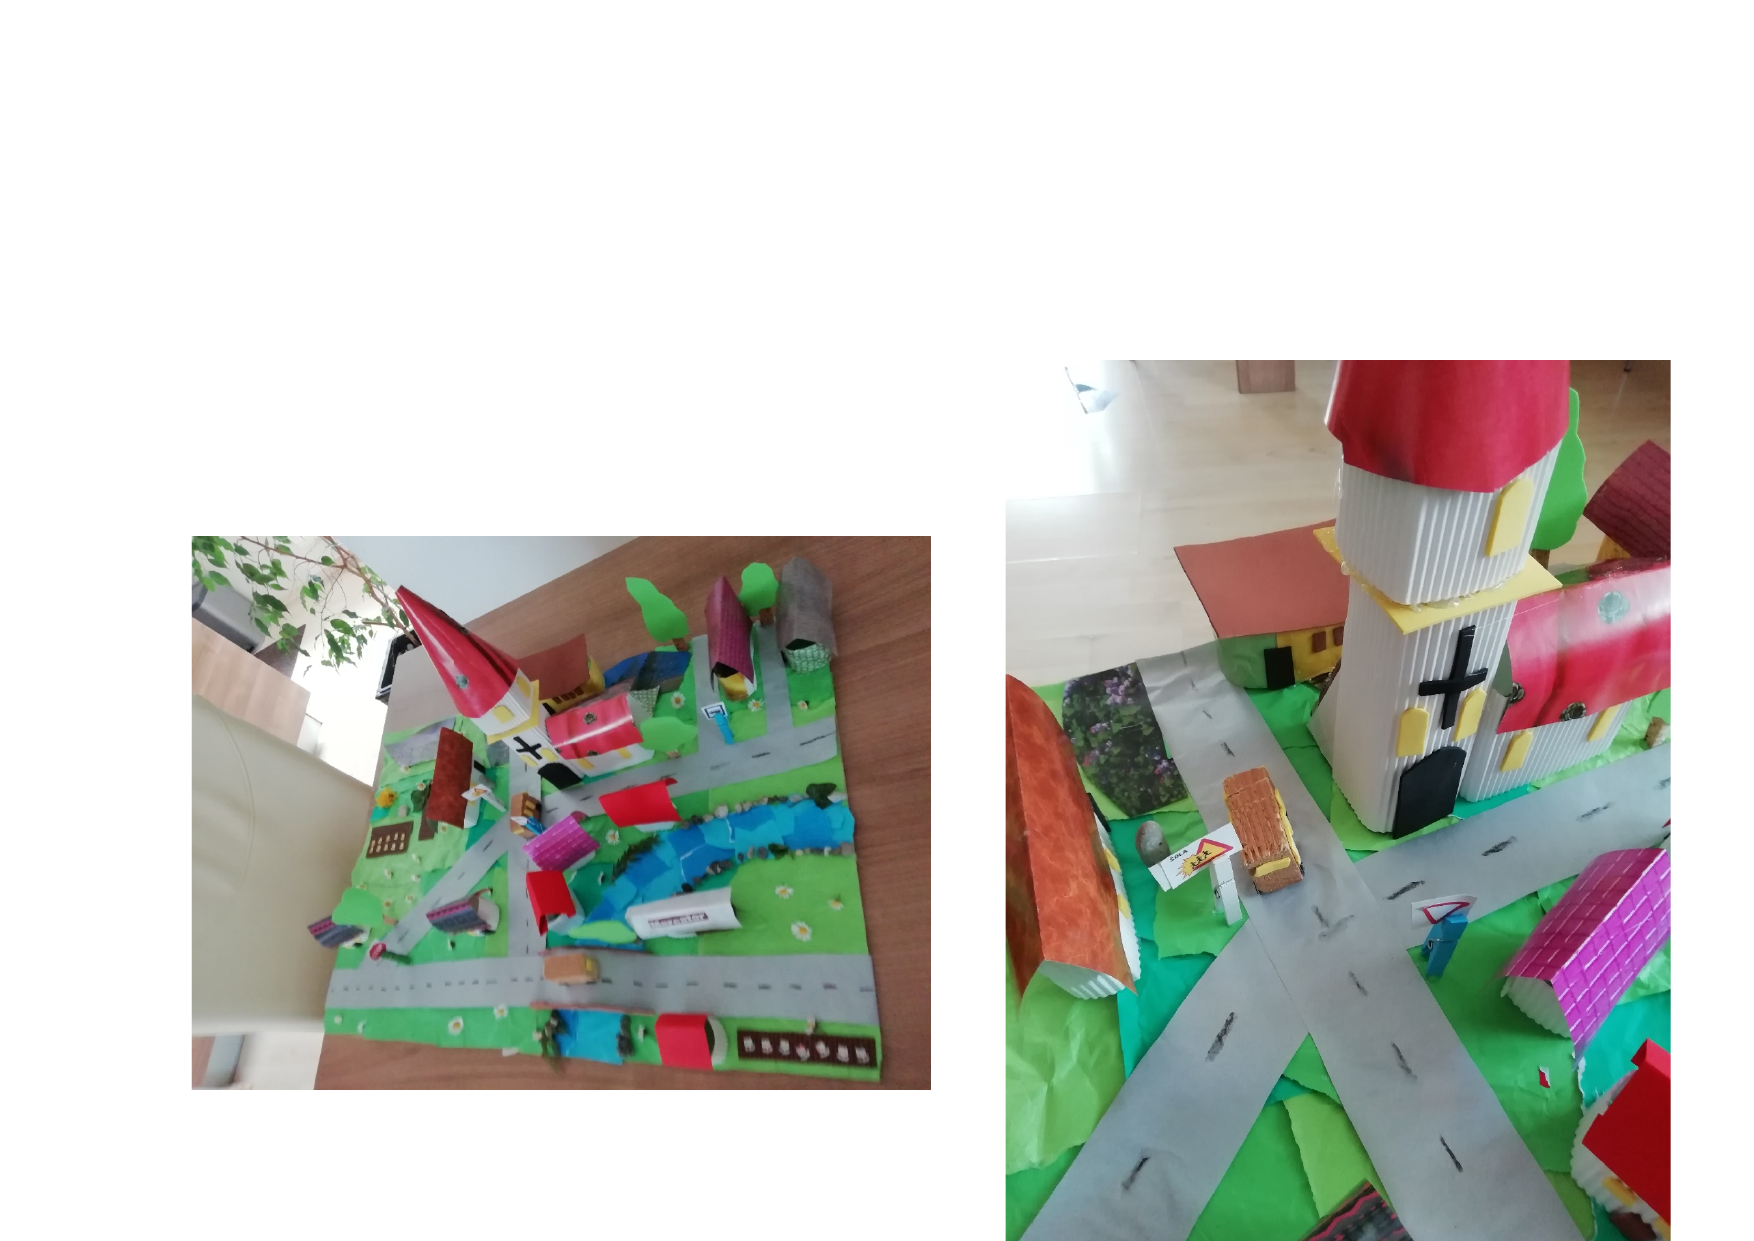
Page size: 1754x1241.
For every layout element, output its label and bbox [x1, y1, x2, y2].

picture [1005, 360, 1671, 1241]
picture [192, 536, 930, 1090]
